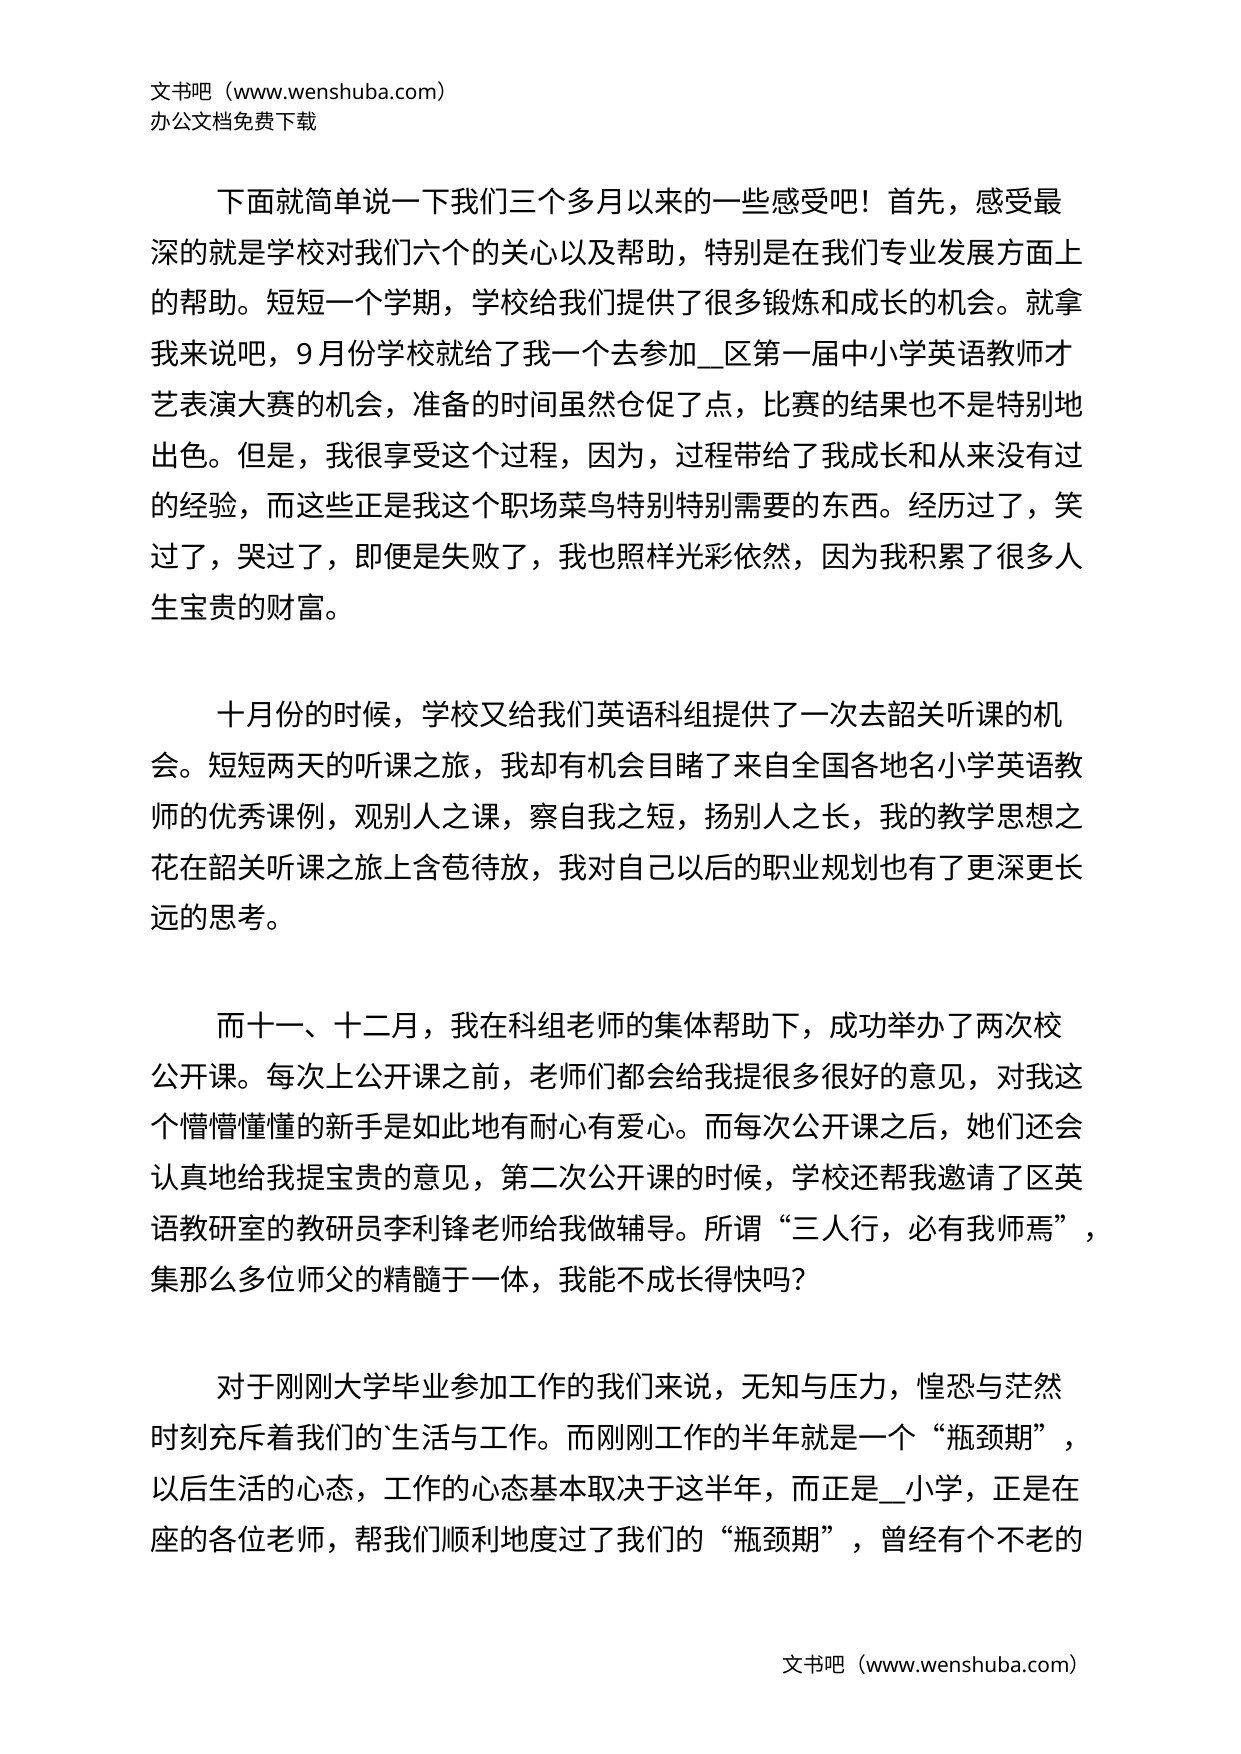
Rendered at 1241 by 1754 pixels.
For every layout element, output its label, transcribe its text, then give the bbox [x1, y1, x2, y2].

text 而十一、十二月，我在科组老师的集体帮助下，成功举办了两次校公开课。每次上公开课之前，老师们都会给我提很多很好的意见，对我这个懵懵懂懂的新手是如此地有耐心有爱心。而每次公开课之后，她们还会认真地给我提宝贵的意见，第二次公开课的时候，学校还帮我邀请了区英语教研室的教研员李利锋老师给我做辅导。所谓“三人行，必有我师焉”，集那么多位师父的精髓于一体，我能不成长得快吗？ [150, 1002, 1090, 1298]
text 十月份的时候，学校又给我们英语科组提供了一次去韶关听课的机会。短短两天的听课之旅，我却有机会目睹了来自全国各地名小学英语教师的优秀课例，观别人之课，察自我之短，扬别人之长，我的教学思想之花在韶关听课之旅上含苞待放，我对自己以后的职业规划也有了更深更长远的思考。 [150, 692, 1090, 937]
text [150, 1364, 1090, 1558]
text 下面就简单说一下我们三个多月以来的一些感受吧！首先，感受最深的就是学校对我们六个的关心以及帮助，特别是在我们专业发展方面上的帮助。短短一个学期，学校给我们提供了很多锻炼和成长的机会。就拿我来说吧，9月份学校就给了我一个去参加__区第一届中小学英语教师才艺表演大赛的机会，准备的时间虽然仓促了点，比赛的结果也不是特别地出色。但是，我很享受这个过程，因为，过程带给了我成长和从来没有过的经验，而这些正是我这个职场菜鸟特别特别需要的东西。经历过了，笑过了，哭过了，即便是失败了，我也照样光彩依然，因为我积累了很多人生宝贵的财富。 [150, 178, 1090, 627]
